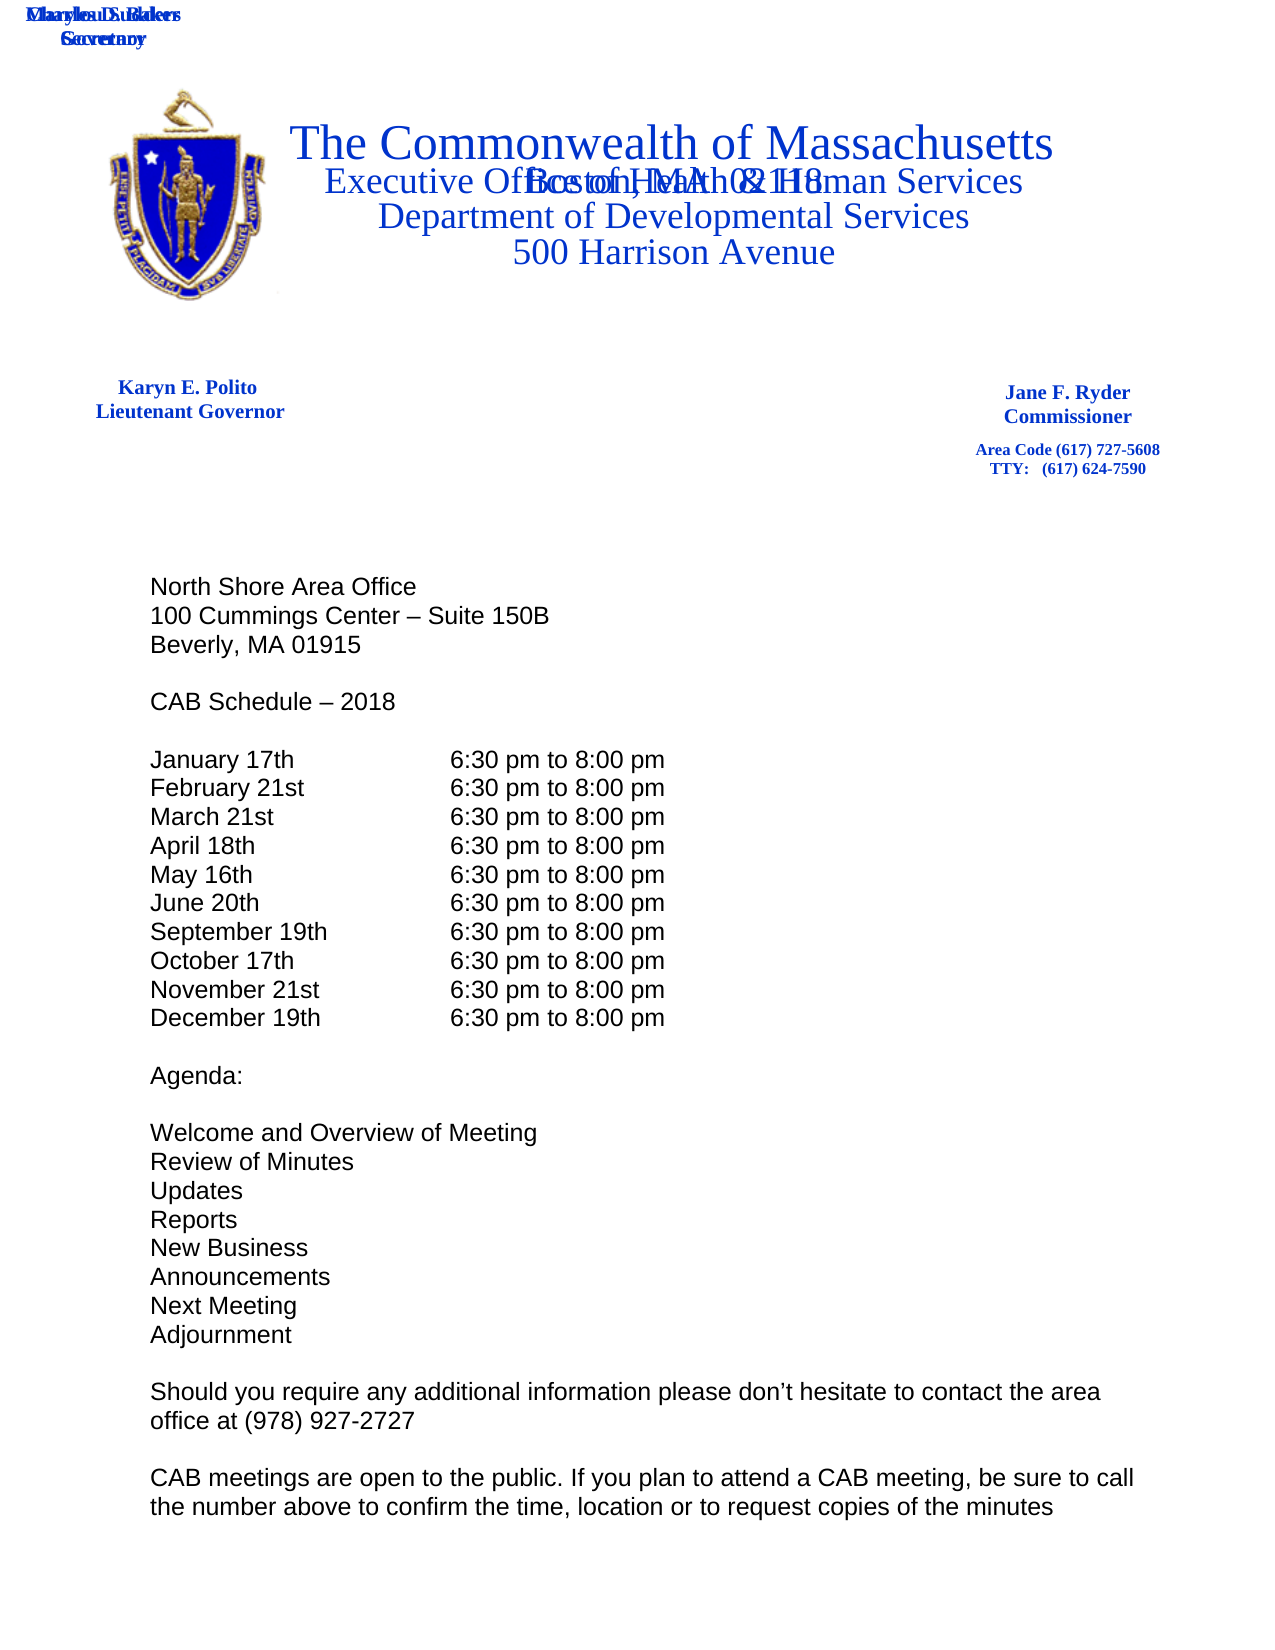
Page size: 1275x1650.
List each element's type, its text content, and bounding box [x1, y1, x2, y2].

text Announcements [150, 1262, 1162, 1291]
text Agenda: [150, 1061, 1162, 1090]
text CAB Schedule – 2018 [150, 687, 1162, 716]
text CAB meetings are open to the public. If you plan to attend a CAB meeting, be sure to call the number above to confirm the time, location or to request copies of the minutes [150, 1463, 1162, 1521]
text Next Meeting [150, 1291, 1162, 1320]
text 100 Cummings Center – Suite 150B [150, 601, 1162, 630]
text April 18th 6:30 pm to 8:00 pm [150, 831, 1162, 860]
text March 21st 6:30 pm to 8:00 pm [150, 802, 1162, 831]
text June 20th 6:30 pm to 8:00 pm [150, 888, 1162, 917]
text May 16th 6:30 pm to 8:00 pm [150, 860, 1162, 888]
text February 21st 6:30 pm to 8:00 pm [150, 773, 1162, 802]
text North Shore Area Office [150, 572, 1162, 601]
text Welcome and Overview of Meeting [150, 1118, 1162, 1147]
text Beverly, MA 01915 [150, 630, 1162, 658]
text November 21st 6:30 pm to 8:00 pm [150, 975, 1162, 1003]
text Updates [150, 1176, 1162, 1205]
picture [62, 61, 284, 315]
text October 17th 6:30 pm to 8:00 pm [150, 946, 1162, 975]
text Reports [150, 1205, 1162, 1233]
text September 19th 6:30 pm to 8:00 pm [150, 917, 1162, 946]
text January 17th 6:30 pm to 8:00 pm [150, 745, 1162, 773]
text Adjournment [150, 1320, 1162, 1348]
text December 19th 6:30 pm to 8:00 pm [150, 1003, 1162, 1032]
text New Business [150, 1233, 1162, 1262]
text Review of Minutes [150, 1147, 1162, 1176]
text Should you require any additional information please don’t hesitate to contact the area office at (978) 927-2727 [150, 1377, 1162, 1435]
